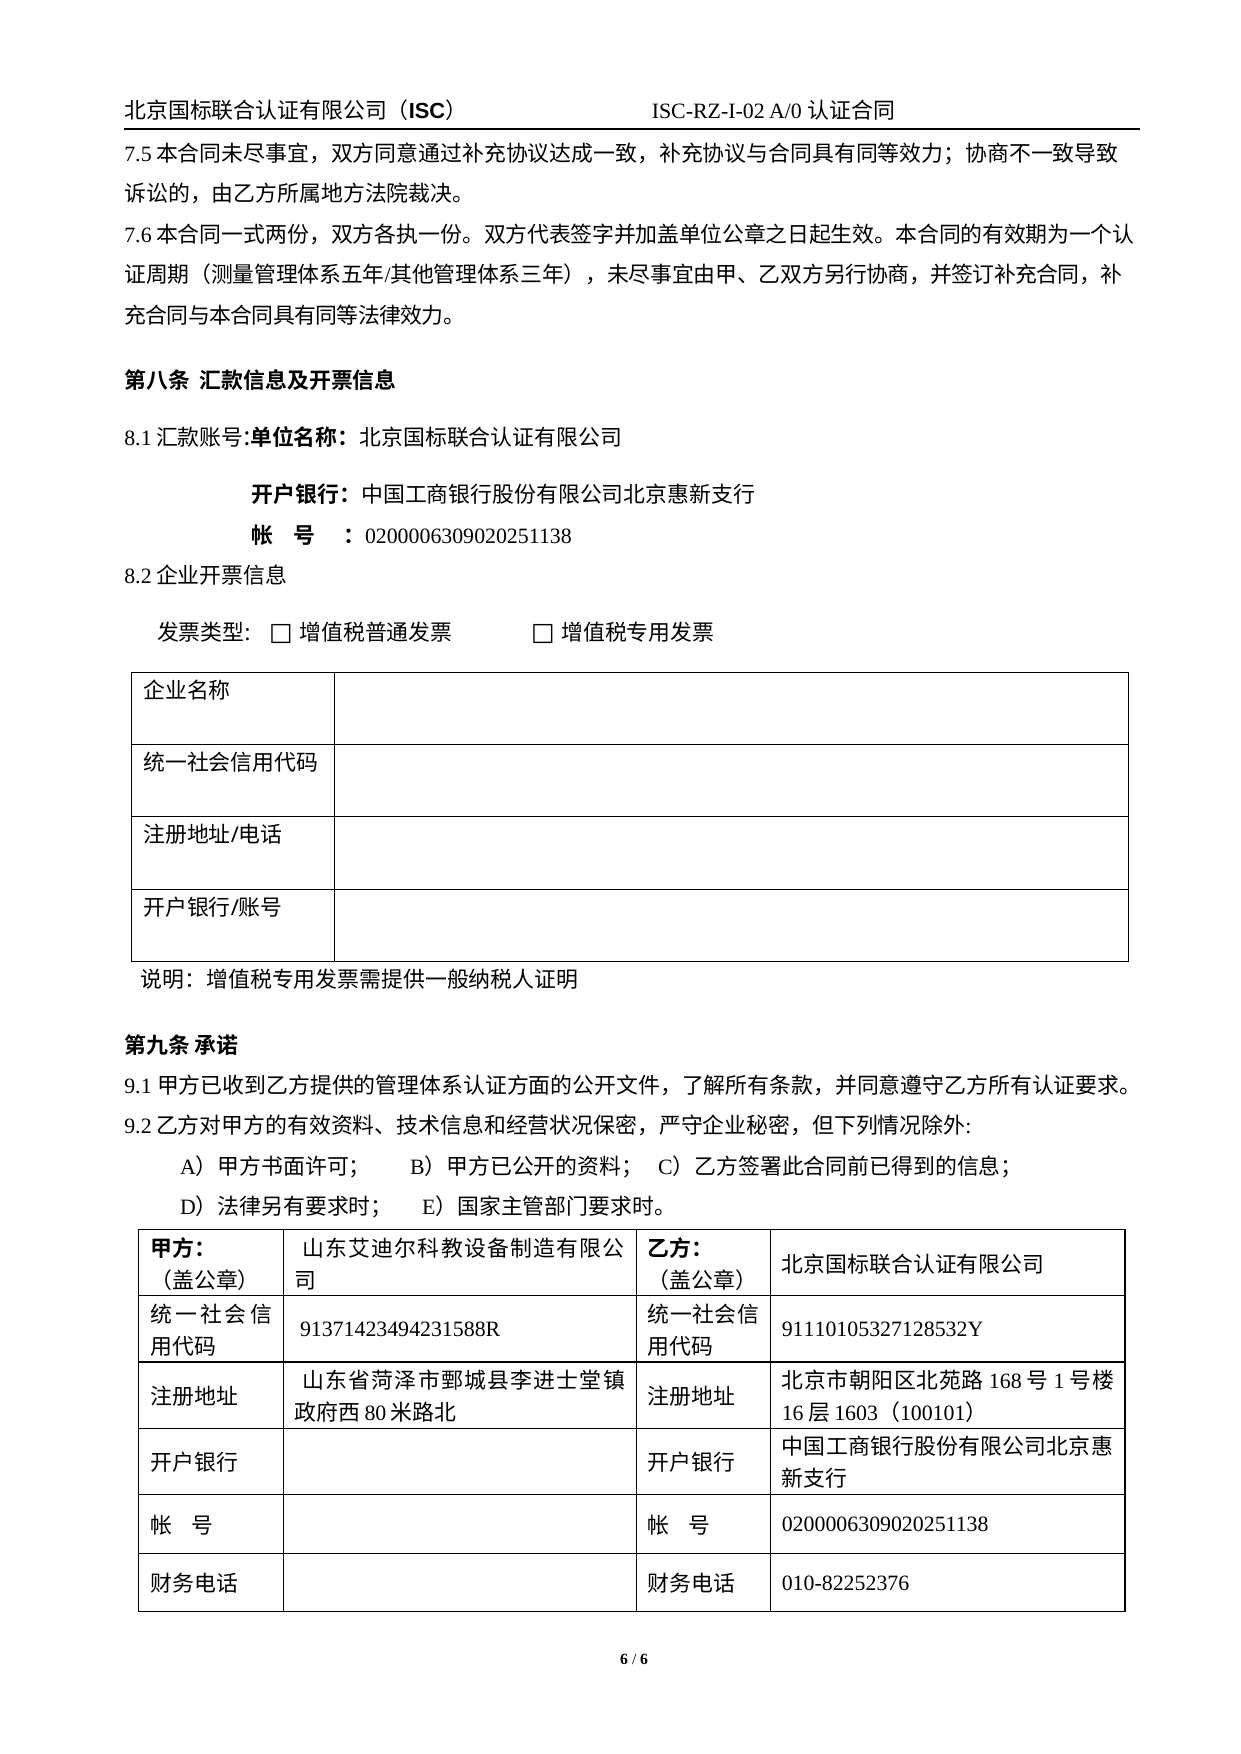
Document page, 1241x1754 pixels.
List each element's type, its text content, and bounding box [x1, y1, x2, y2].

table_cell 注册地址/电话 [132, 817, 334, 888]
table_cell 开户银行/账号 [132, 890, 334, 961]
table_cell 统一社会信用代码 [637, 1296, 770, 1361]
text 7.5本合同未尽事宜，双方同意通过补充协议达成一致，补充协议与合同具有同等效力；协商不一致导致诉讼的，由乙方所属地方法院裁决。 [124, 135, 1140, 208]
table_cell 北京市朝阳区北苑路168号1号楼16层1603（100101） [771, 1363, 1124, 1427]
table_cell 91110105327128532Y [771, 1296, 1124, 1361]
table_cell [284, 1495, 636, 1552]
table_cell 统一社会信用代码 [132, 745, 334, 816]
table_header 甲方： （盖公章） [139, 1230, 283, 1295]
text 说明：增值税专用发票需提供一般纳税人证明 [124, 962, 1136, 994]
text 7.6本合同一式两份，双方各执一份。双方代表签字并加盖单位公章之日起生效。本合同的有效期为一个认证周期（测量管理体系五年/其他管理体系三年），未尽事宜由甲、乙双方另行协商，并签订补充合同，补充合同与本合同具有同等法律效力。 [124, 216, 1140, 330]
table_cell [335, 745, 1128, 816]
table_cell 注册地址 [139, 1363, 283, 1427]
text A）甲方书面许可； B）甲方已公开的资料； C）乙方签署此合同前已得到的信息； [180, 1148, 1140, 1181]
table_header 山东艾迪尔科教设备制造有限公司 [284, 1230, 636, 1295]
text 8.1汇款账号:单位名称：北京国标联合认证有限公司 [124, 403, 1140, 468]
text 9.2乙方对甲方的有效资料、技术信息和经营状况保密，严守企业秘密，但下列情况除外: [124, 1108, 1140, 1141]
table_header 北京国标联合认证有限公司 [771, 1230, 1124, 1295]
table_header [335, 673, 1128, 744]
table_cell 山东省菏泽市鄄城县李进士堂镇政府西80米路北 [284, 1363, 636, 1427]
text 第九条 承诺 [124, 1027, 1140, 1060]
table_cell 开户银行 [637, 1429, 770, 1493]
text 第八条 汇款信息及开票信息 [124, 363, 1140, 396]
table_cell 帐 号 [637, 1495, 770, 1552]
table_cell [335, 890, 1128, 961]
table_cell 财务电话 [637, 1554, 770, 1611]
table_cell [284, 1429, 636, 1493]
table_cell 统一社会信用代码 [139, 1296, 283, 1361]
table_cell 91371423494231588R [284, 1296, 636, 1361]
table_cell 010-82252376 [771, 1554, 1124, 1611]
table_cell 中国工商银行股份有限公司北京惠新支行 [771, 1429, 1124, 1493]
table_cell 0200006309020251138 [771, 1495, 1124, 1552]
table_cell [284, 1554, 636, 1611]
table_cell 注册地址 [637, 1363, 770, 1427]
text 开户银行：中国工商银行股份有限公司北京惠新支行 [198, 477, 1140, 509]
table_cell 开户银行 [139, 1429, 283, 1493]
text 9.1 甲方已收到乙方提供的管理体系认证方面的公开文件，了解所有条款，并同意遵守乙方所有认证要求。 [124, 1068, 1140, 1100]
text 帐 号 ：0200006309020251138 [198, 517, 1140, 550]
table_header 乙方： （盖公章） [637, 1230, 770, 1295]
table_header 企业名称 [132, 673, 334, 744]
text 8.2企业开票信息 [124, 558, 1140, 590]
table_cell [335, 817, 1128, 888]
table_cell 帐 号 [139, 1495, 283, 1552]
text 发票类型: □ 增值税普通发票 □ 增值税专用发票 [124, 598, 1140, 663]
text D）法律另有要求时； E）国家主管部门要求时。 [180, 1189, 1140, 1221]
table_cell 财务电话 [139, 1554, 283, 1611]
